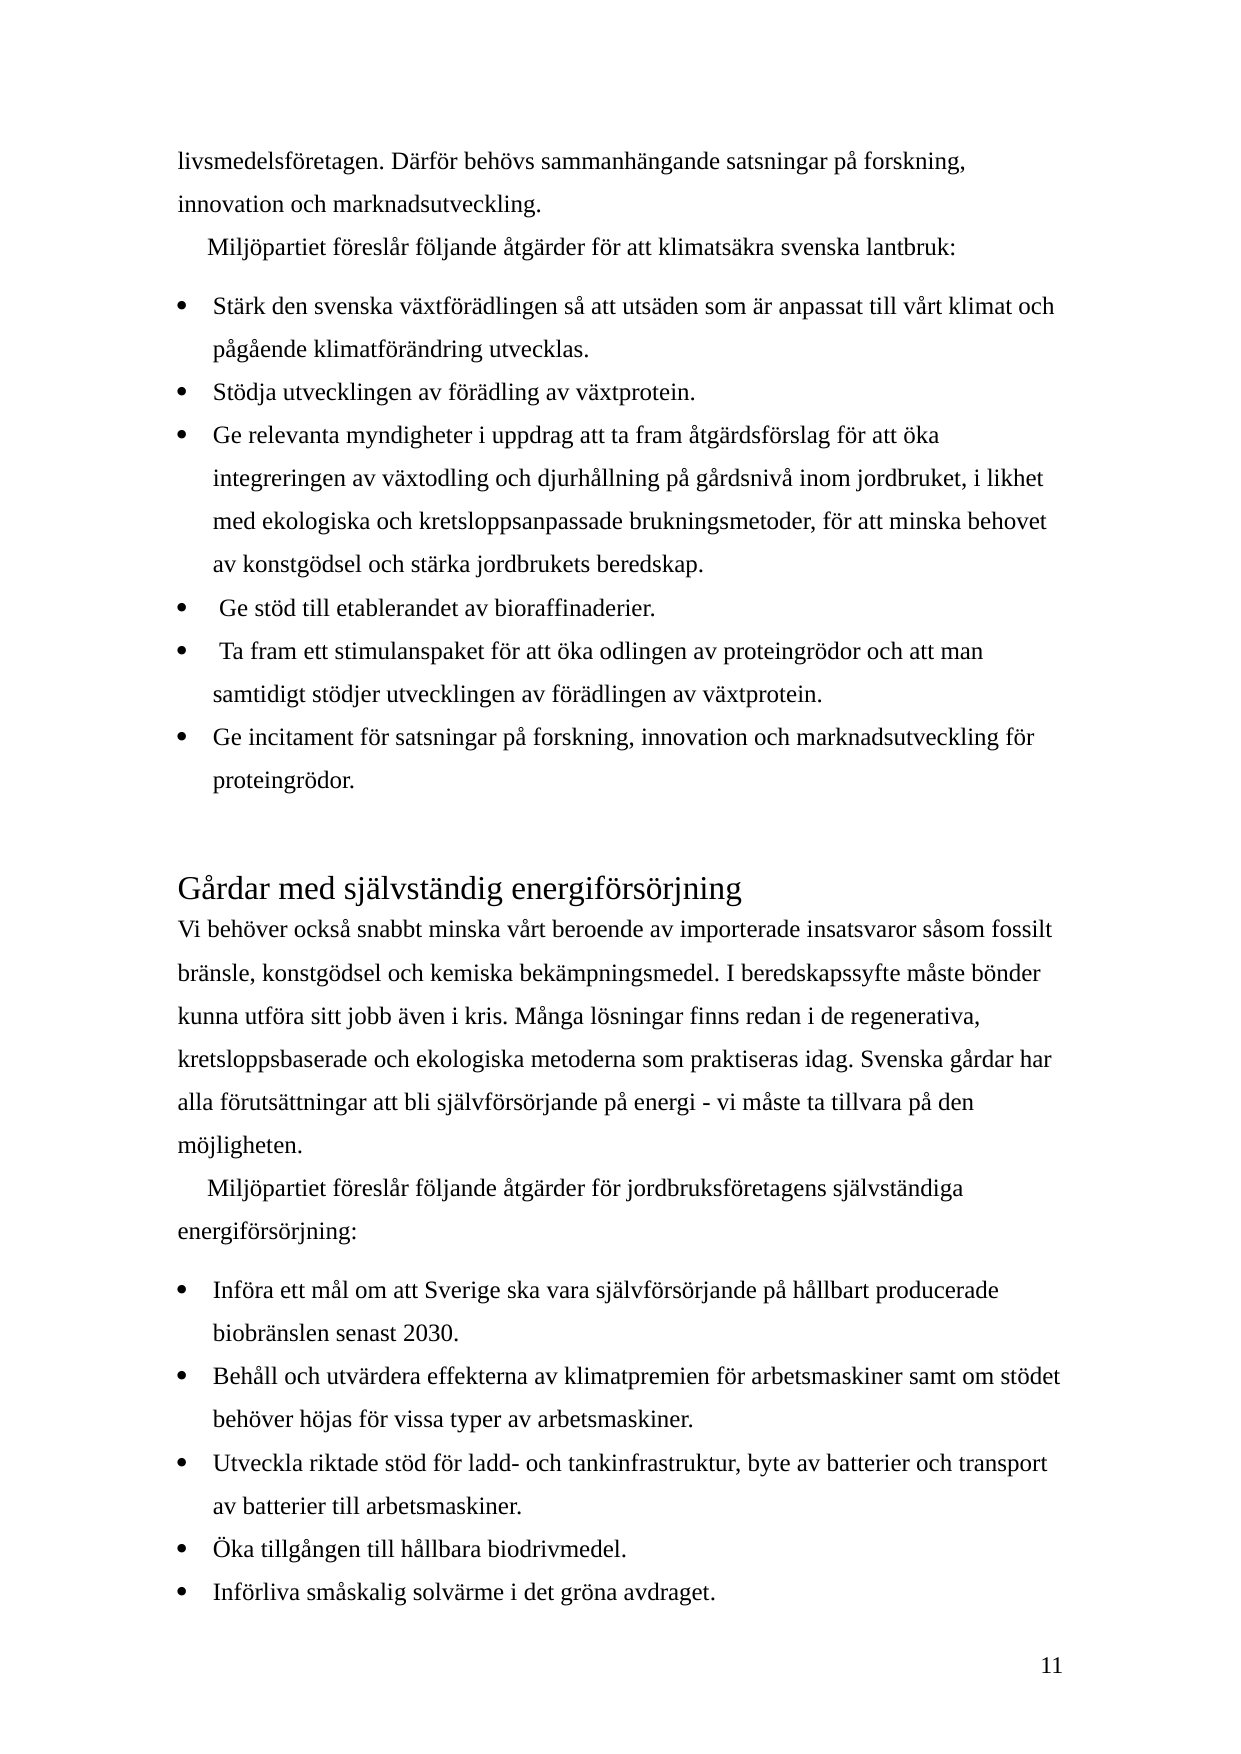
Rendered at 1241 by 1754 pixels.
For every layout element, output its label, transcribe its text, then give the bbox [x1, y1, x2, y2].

text Miljöpartiet föreslår följande åtgärder för jordbruksföretagens självständiga energiförsörjning: [177, 1173, 1063, 1245]
list Ta fram ett stimulanspaket för att öka odlingen av proteingrödor och att man samtidigt stödjer utvecklingen av förädlingen av växtprotein. [177, 636, 1063, 708]
list Införliva småskalig solvärme i det gröna avdraget. [177, 1577, 1063, 1606]
text Miljöpartiet föreslår följande åtgärder för att klimatsäkra svenska lantbruk: [177, 232, 1063, 261]
list Öka tillgången till hållbara biodrivmedel. [177, 1534, 1063, 1563]
list Ge incitament för satsningar på forskning, innovation och marknadsutveckling för proteingrödor. [177, 722, 1063, 794]
text Vi behöver också snabbt minska vårt beroende av importerade insatsvaror såsom fossilt bränsle, konstgödsel och kemiska bekämpningsmedel. I beredskapssyfte måste bönder kunna utföra sitt jobb även i kris. Många lösningar finns redan i de regenerativa, kretsloppsbaserade och ekologiska metoderna som praktiseras idag. Svenska gårdar har alla förutsättningar att bli självförsörjande på energi - vi måste ta tillvara på den möjligheten. [177, 914, 1063, 1159]
list Stärk den svenska växtförädlingen så att utsäden som är anpassat till vårt klimat och pågående klimatförändring utvecklas. [177, 291, 1063, 363]
list Införa ett mål om att Sverige ska vara självförsörjande på hållbart producerade biobränslen senast 2030. [177, 1275, 1063, 1347]
subtitle Gårdar med självständig energiförsörjning [177, 871, 1063, 906]
list Ge relevanta myndigheter i uppdrag att ta fram åtgärdsförslag för att öka integreringen av växtodling och djurhållning på gårdsnivå inom jordbruket, i likhet med ekologiska och kretsloppsanpassade brukningsmetoder, för att minska behovet av konstgödsel och stärka jordbrukets beredskap. [177, 420, 1063, 578]
list Utveckla riktade stöd för ladd- och tankinfrastruktur, byte av batterier och transport av batterier till arbetsmaskiner. [177, 1448, 1063, 1519]
list Behåll och utvärdera effekterna av klimatpremien för arbetsmaskiner samt om stödet behöver höjas för vissa typer av arbetsmaskiner. [177, 1361, 1063, 1433]
list Stödja utvecklingen av förädling av växtprotein. [177, 377, 1063, 406]
list Ge stöd till etablerandet av bioraffinaderier. [177, 593, 1063, 621]
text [177, 146, 1063, 218]
